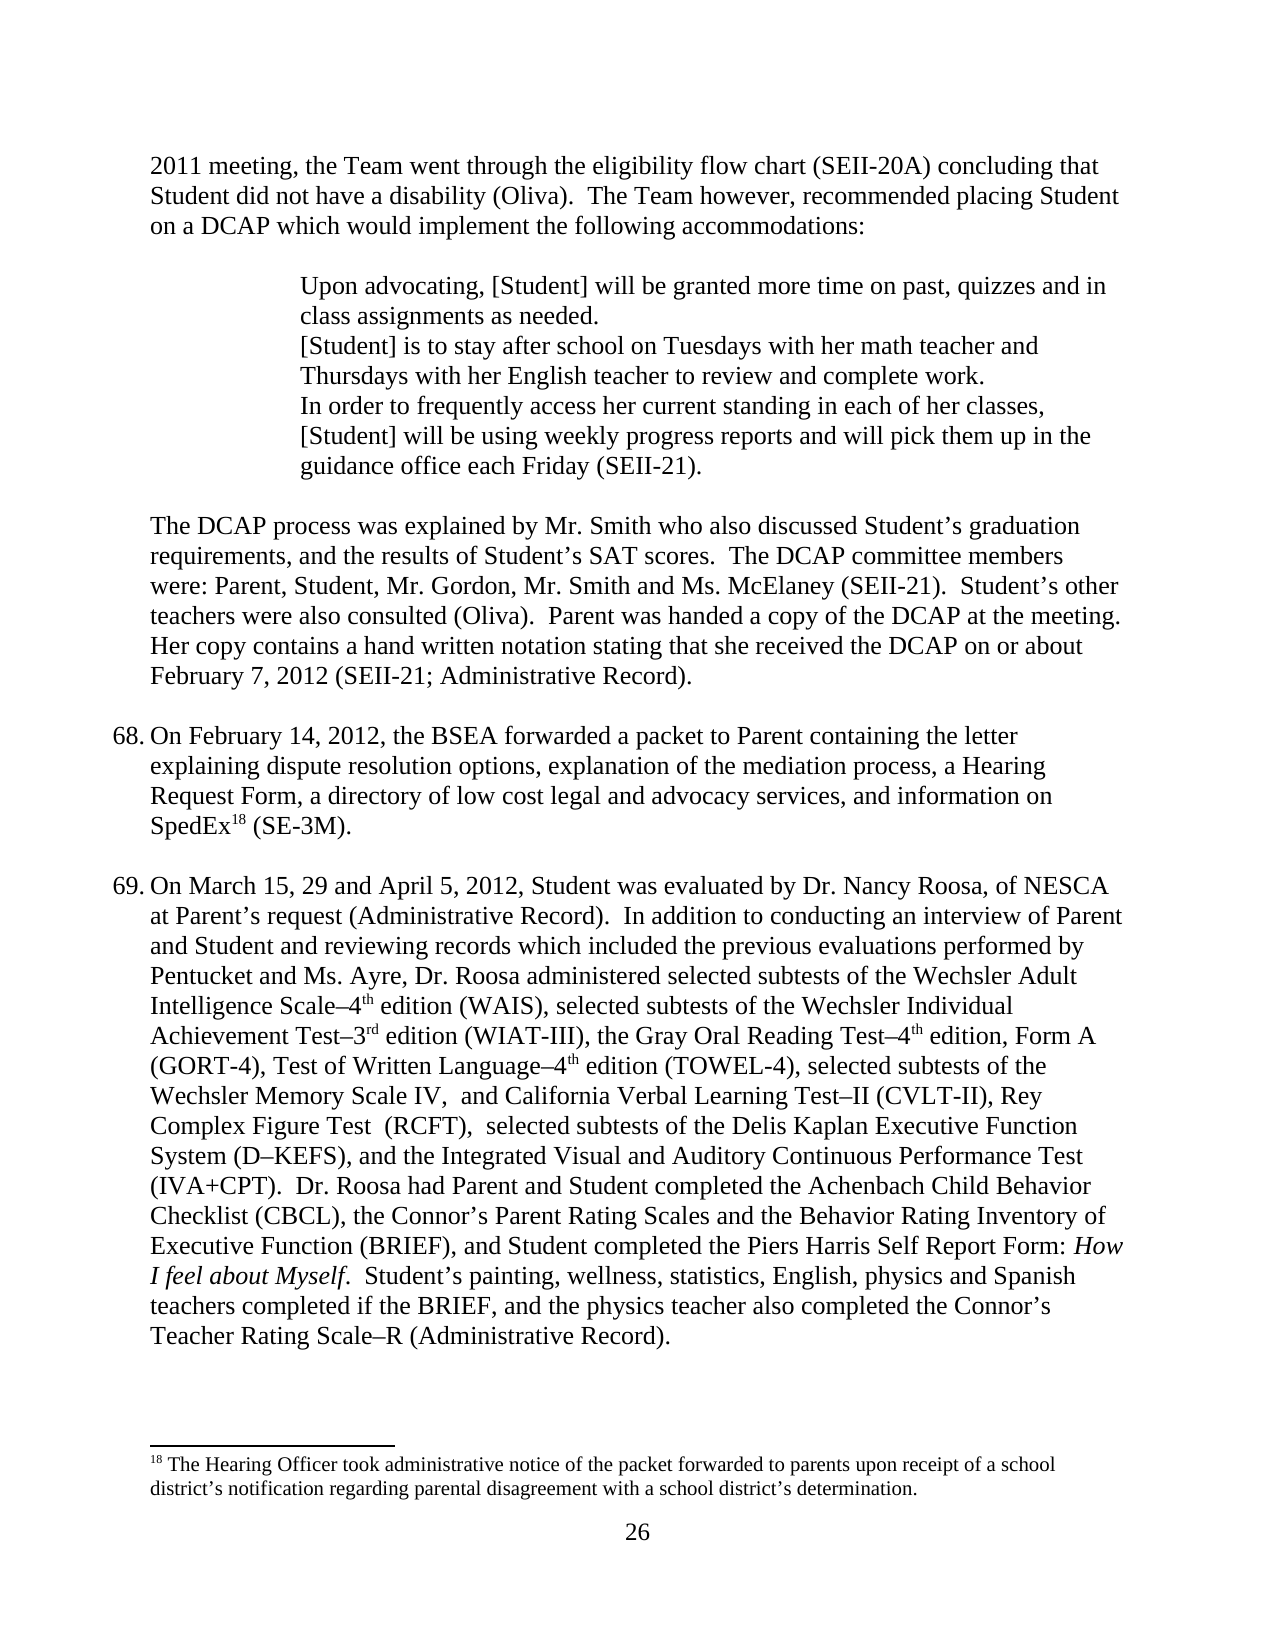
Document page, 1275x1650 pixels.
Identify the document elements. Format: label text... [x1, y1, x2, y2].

text Upon advocating, [Student] will be granted more time on past, quizzes and in class assignments as needed. [300, 270, 1125, 330]
text [Student] is to stay after school on Tuesdays with her math teacher and Thursdays with her English teacher to review and complete work. [300, 330, 1125, 390]
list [112, 150, 1125, 240]
list On March 15, 29 and April 5, 2012, Student was evaluated by Dr. Nancy Roosa, of NESCA at Parent’s request (Administrative Record). In addition to conducting an interview of Parent and Student and reviewing records which included the previous evaluations performed by Pentucket and Ms. Ayre, Dr. Roosa administered selected subtests of the Wechsler Adult Intelligence Scale–4th edition (WAIS), selected subtests of the Wechsler Individual Achievement Test–3rd edition (WIAT-III), the Gray Oral Reading Test–4th edition, Form A (GORT-4), Test of Written Language–4th edition (TOWEL-4), selected subtests of the Wechsler Memory Scale IV, and California Verbal Learning Test–II (CVLT-II), Rey Complex Figure Test (RCFT), selected subtests of the Delis Kaplan Executive Function System (D–KEFS), and the Integrated Visual and Auditory Continuous Performance Test (IVA+CPT). Dr. Roosa had Parent and Student completed the Achenbach Child Behavior Checklist (CBCL), the Connor’s Parent Rating Scales and the Behavior Rating Inventory of Executive Function (BRIEF), and Student completed the Piers Harris Self Report Form: How I feel about Myself. Student’s painting, wellness, statistics, English, physics and Spanish teachers completed if the BRIEF, and the physics teacher also completed the Connor’s Teacher Rating Scale–R (Administrative Record). [112, 870, 1125, 1350]
text The DCAP process was explained by Mr. Smith who also discussed Student’s graduation requirements, and the results of Student’s SAT scores. The DCAP committee members were: Parent, Student, Mr. Gordon, Mr. Smith and Ms. McElaney (SEII-21). Student’s other teachers were also consulted (Oliva). Parent was handed a copy of the DCAP at the meeting. Her copy contains a hand written notation stating that she received the DCAP on or about February 7, 2012 (SEII-21; Administrative Record). [150, 510, 1125, 690]
list On February 14, 2012, the BSEA forwarded a packet to Parent containing the letter explaining dispute resolution options, explanation of the mediation process, a Hearing Request Form, a directory of low cost legal and advocacy services, and information on SpedEx (SE-3M). [112, 720, 1125, 840]
text In order to frequently access her current standing in each of her classes, [Student] will be using weekly progress reports and will pick them up in the guidance office each Friday (SEII-21). [300, 390, 1125, 480]
